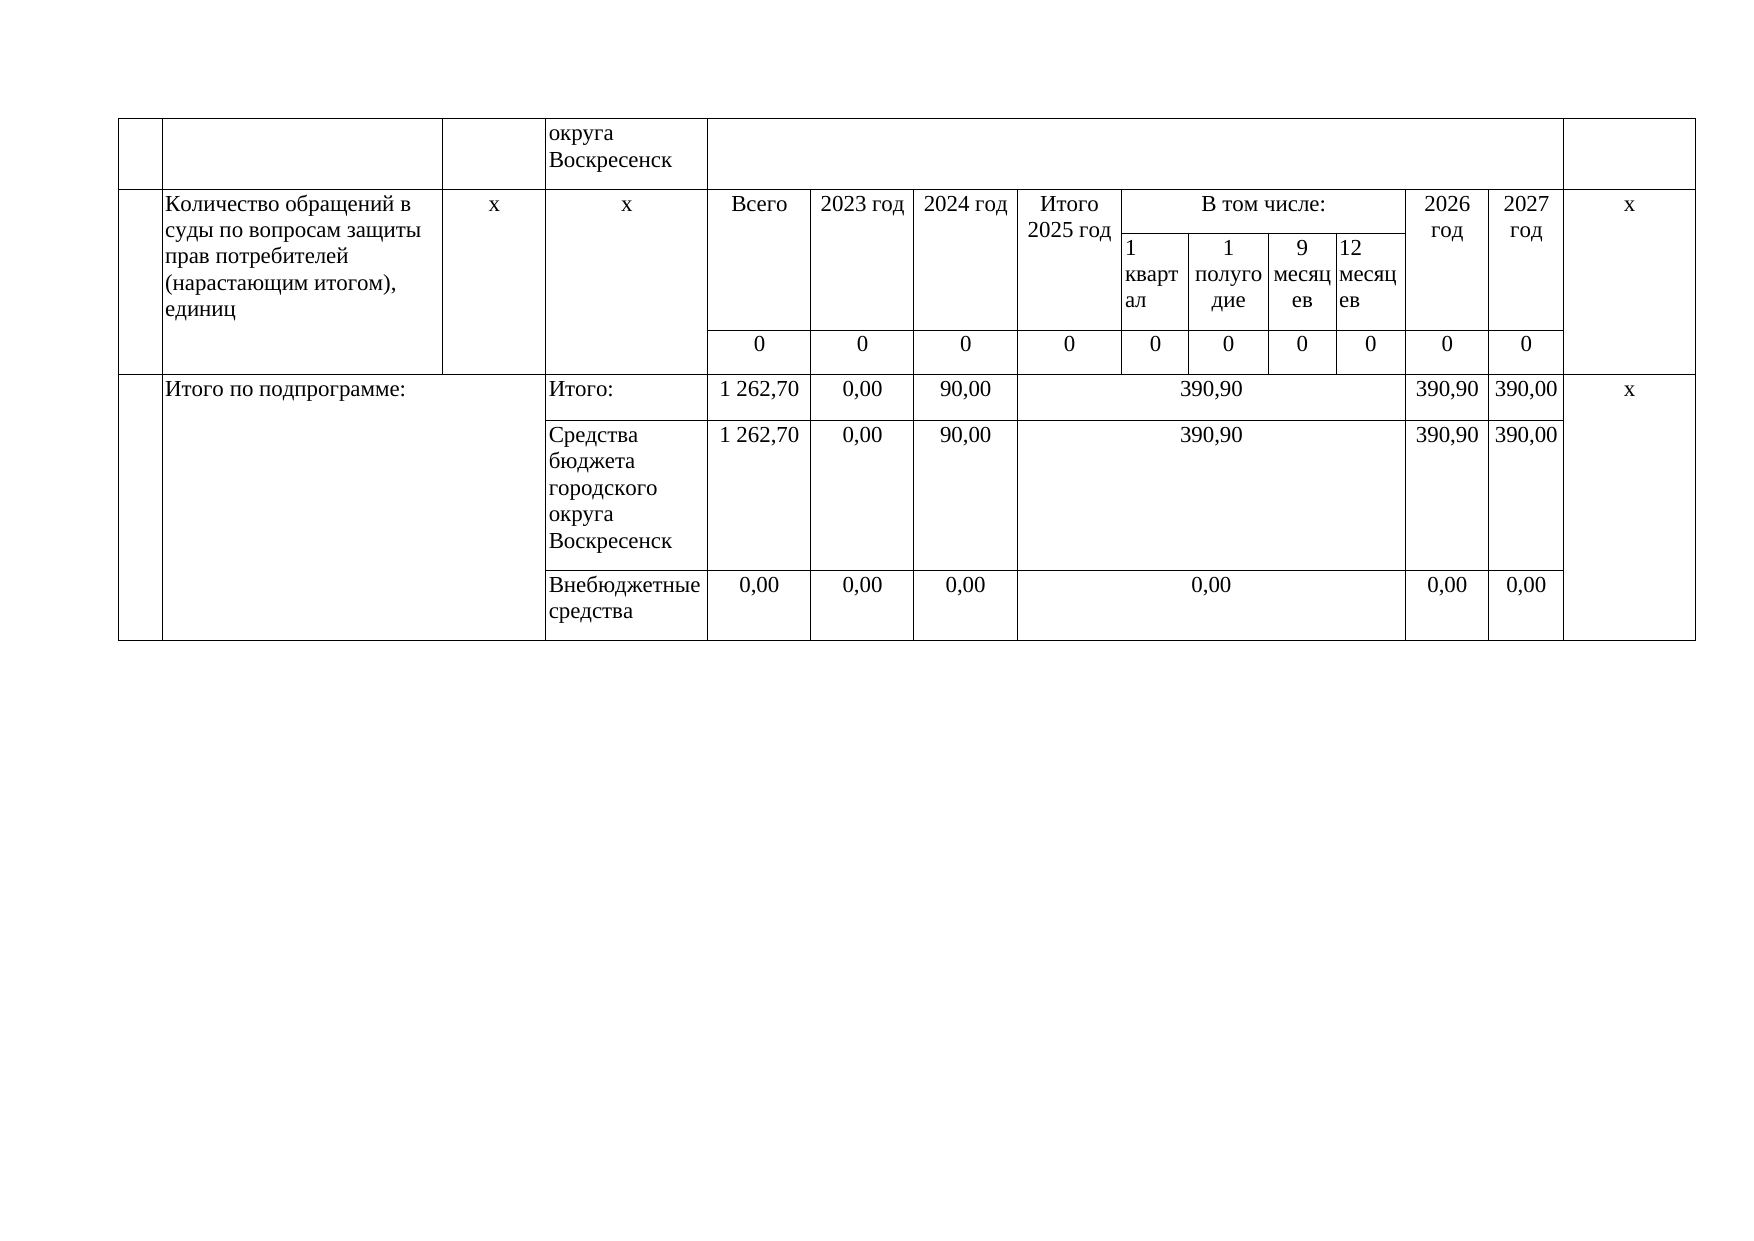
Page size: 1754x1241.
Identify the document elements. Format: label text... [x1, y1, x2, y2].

table_cell 1 262,70 [708, 375, 810, 420]
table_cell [546, 119, 707, 189]
table_cell 2027 год [1489, 190, 1563, 329]
table_cell 2024 год [914, 190, 1017, 329]
table_cell Внебюджетные средства [546, 571, 707, 640]
table_cell 0,00 [708, 571, 810, 640]
table_cell 1 262,70 [708, 421, 810, 570]
table_cell Итого 2025 год [1018, 190, 1121, 329]
table_cell В том числе: [1122, 190, 1405, 233]
table_cell 0,00 [1406, 571, 1488, 640]
table_cell 0,00 [811, 421, 913, 570]
table_cell 2026 год [1406, 190, 1488, 329]
table_cell 390,90 [1406, 421, 1488, 570]
table_cell Итого по подпрограмме: [163, 375, 545, 640]
table_cell 90,00 [914, 375, 1017, 420]
table_cell Всего [708, 190, 810, 329]
table_cell 0 [1269, 331, 1336, 373]
table_cell 390,90 [1018, 421, 1405, 570]
table_cell [119, 375, 162, 640]
table_cell х [443, 190, 545, 373]
table_cell 390,00 [1489, 375, 1563, 420]
table_cell 0,00 [1489, 571, 1563, 640]
table_cell 0 [811, 331, 913, 373]
table_cell 0,00 [811, 571, 913, 640]
table_cell 0 [1406, 331, 1488, 373]
table_cell Итого: [546, 375, 707, 420]
table_cell х [1564, 375, 1695, 640]
table_cell х [1564, 190, 1695, 373]
table_cell 9 месяцев [1269, 234, 1336, 329]
table_cell 0 [1189, 331, 1268, 373]
table_cell [119, 190, 162, 373]
table_cell 0,00 [811, 375, 913, 420]
table_cell 1 квартал [1122, 234, 1188, 329]
table_cell 2023 год [811, 190, 913, 329]
table_cell 0 [1122, 331, 1188, 373]
table_cell 390,90 [1406, 375, 1488, 420]
table_cell х [546, 190, 707, 373]
table_cell 0,00 [914, 571, 1017, 640]
table_cell 0 [914, 331, 1017, 373]
table_cell 0 [1337, 331, 1405, 373]
table_cell 0,00 [1018, 571, 1405, 640]
table_cell 12 месяцев [1337, 234, 1405, 329]
table_cell Средства бюджета городского округа Воскресенск [546, 421, 707, 570]
table_cell Количество обращений в суды по вопросам защиты прав потребителей (нарастающим итогом), единиц [163, 190, 442, 373]
table_cell 0 [1018, 331, 1121, 373]
table_cell 90,00 [914, 421, 1017, 570]
table_cell 390,90 [1018, 375, 1405, 420]
table_cell 0 [1489, 331, 1563, 373]
table_cell 390,00 [1489, 421, 1563, 570]
table_cell 0 [708, 331, 810, 373]
table_cell 1 полугодие [1189, 234, 1268, 329]
